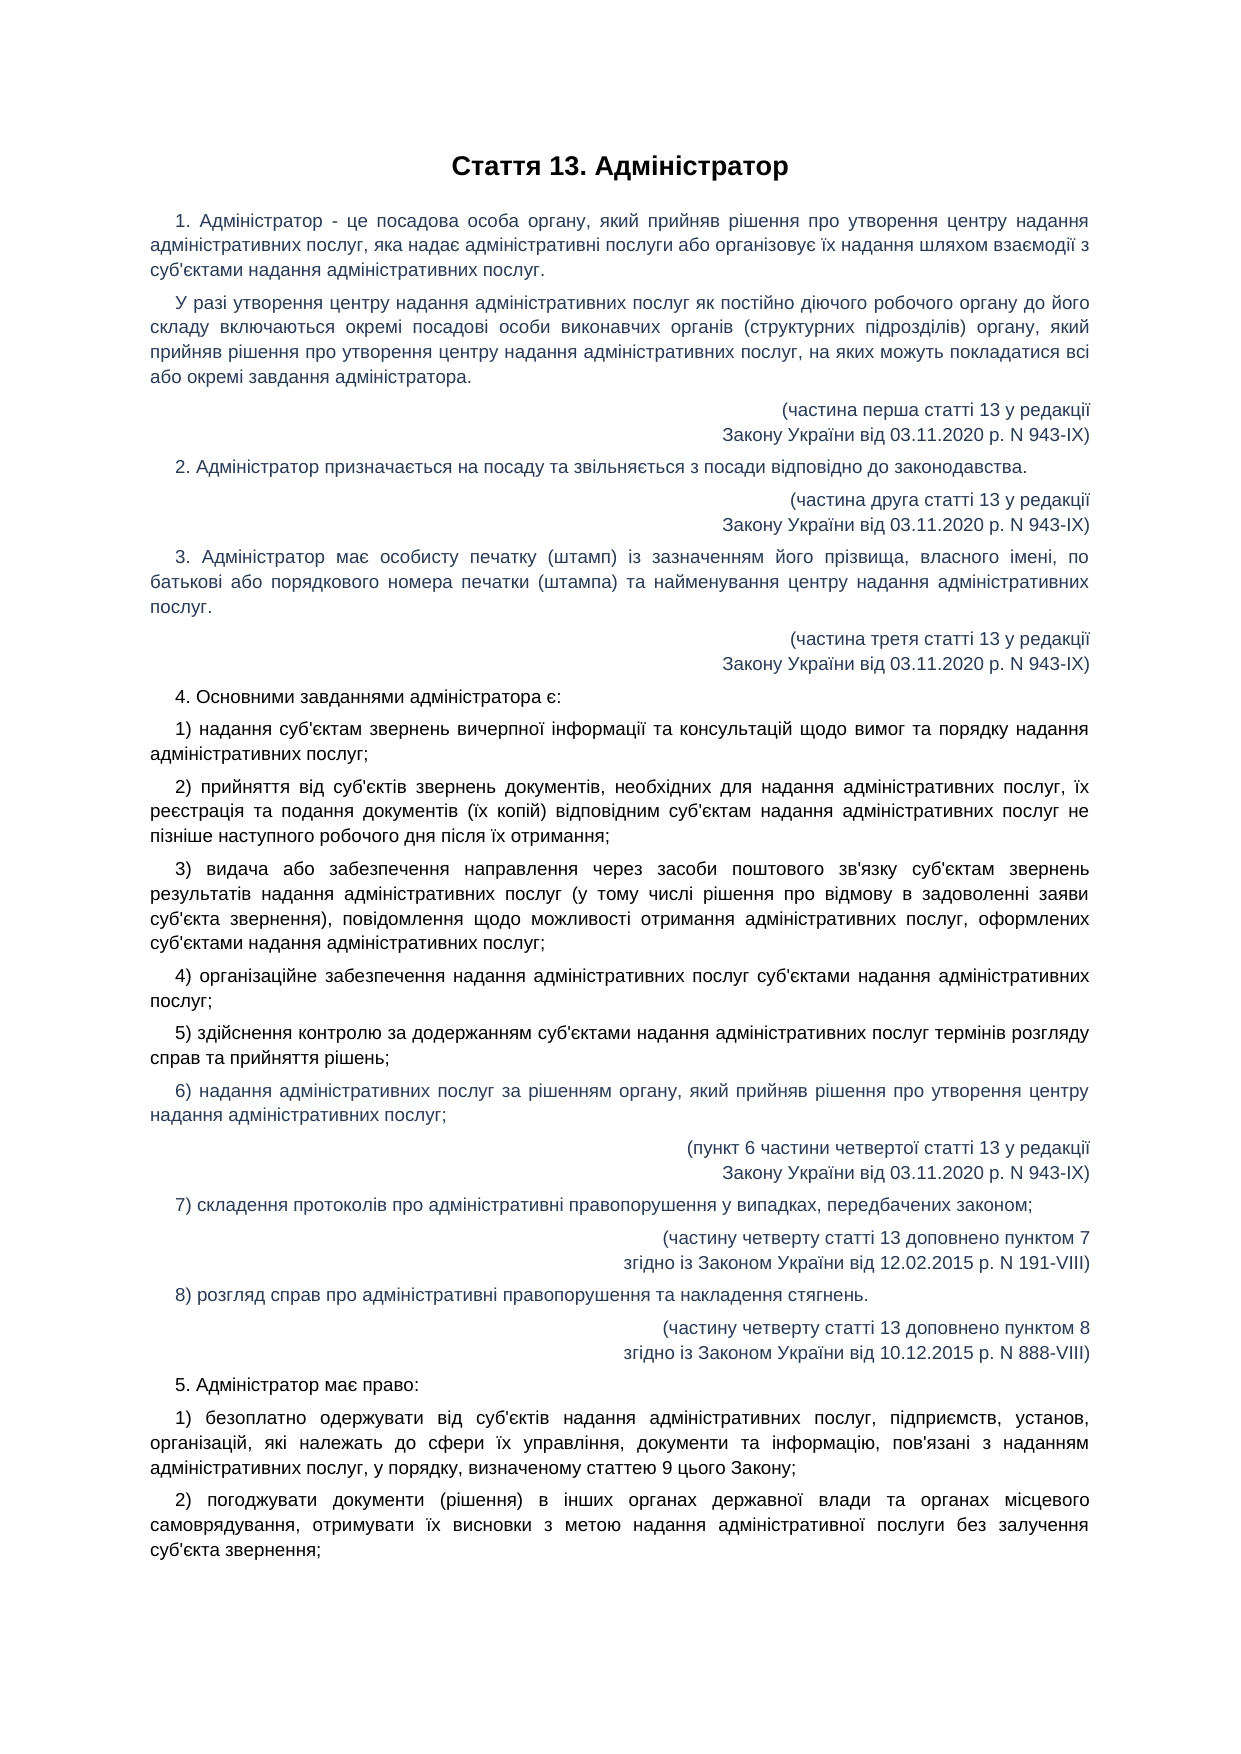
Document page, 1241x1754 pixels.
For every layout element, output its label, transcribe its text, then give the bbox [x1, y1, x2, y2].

text (частина третя статті 13 у редакції Закону України від 03.11.2020 р. N 943-IX) [150, 628, 1090, 674]
subtitle Стаття 13. Адміністратор [150, 150, 1090, 181]
text 7) складення протоколів про адміністративні правопорушення у випадках, передбачених законом; [150, 1194, 1090, 1216]
text (частину четверту статті 13 доповнено пунктом 7 згідно із Законом України від 12.02.2015 р. N 191-VIII) [150, 1227, 1090, 1273]
text 5) здійснення контролю за додержанням суб'єктами надання адміністративних послуг термінів розгляду справ та прийняття рішень; [150, 1022, 1090, 1068]
text 2. Адміністратор призначається на посаду та звільняється з посади відповідно до законодавства. [150, 456, 1090, 477]
text 4. Основними завданнями адміністратора є: [150, 686, 1090, 707]
text 3. Адміністратор має особисту печатку (штамп) із зазначенням його прізвища, власного імені, по батькові або порядкового номера печатки (штампа) та найменування центру надання адміністративних послуг. [150, 546, 1090, 617]
text (частина друга статті 13 у редакції Закону України від 03.11.2020 р. N 943-IX) [150, 488, 1090, 535]
text 1) надання суб'єктам звернень вичерпної інформації та консультацій щодо вимог та порядку надання адміністративних послуг; [150, 718, 1090, 764]
text 3) видача або забезпечення направлення через засоби поштового зв'язку суб'єктам звернень результатів надання адміністративних послуг (у тому числі рішення про відмову в задоволенні заяви суб'єкта звернення), повідомлення щодо можливості отримання адміністративних послуг, оформлених суб'єктами надання адміністративних послуг; [150, 858, 1090, 954]
text 8) розгляд справ про адміністративні правопорушення та накладення стягнень. [150, 1284, 1090, 1306]
text 5. Адміністратор має право: [150, 1374, 1090, 1396]
text (частина перша статті 13 у редакції Закону України від 03.11.2020 р. N 943-IX) [150, 398, 1090, 445]
text У разі утворення центру надання адміністративних послуг як постійно діючого робочого органу до його складу включаються окремі посадові особи виконавчих органів (структурних підрозділів) органу, який прийняв рішення про утворення центру надання адміністративних послуг, на яких можуть покладатися всі або окремі завдання адміністратора. [150, 292, 1090, 387]
text 6) надання адміністративних послуг за рішенням органу, який прийняв рішення про утворення центру надання адміністративних послуг; [150, 1079, 1090, 1126]
text 2) прийняття від суб'єктів звернень документів, необхідних для надання адміністративних послуг, їх реєстрація та подання документів (їх копій) відповідним суб'єктам надання адміністративних послуг не пізніше наступного робочого дня після їх отримання; [150, 776, 1090, 847]
text 1) безоплатно одержувати від суб'єктів надання адміністративних послуг, підприємств, установ, організацій, які належать до сфери їх управління, документи та інформацію, пов'язані з наданням адміністративних послуг, у порядку, визначеному статтею 9 цього Закону; [150, 1407, 1090, 1478]
text (пункт 6 частини четвертої статті 13 у редакції Закону України від 03.11.2020 р. N 943-IX) [150, 1137, 1090, 1183]
text 4) організаційне забезпечення надання адміністративних послуг суб'єктами надання адміністративних послуг; [150, 965, 1090, 1011]
text 2) погоджувати документи (рішення) в інших органах державної влади та органах місцевого самоврядування, отримувати їх висновки з метою надання адміністративної послуги без залучення суб'єкта звернення; [150, 1489, 1090, 1560]
text (частину четверту статті 13 доповнено пунктом 8 згідно із Законом України від 10.12.2015 р. N 888-VIII) [150, 1317, 1090, 1363]
text 1. Адміністратор - це посадова особа органу, який прийняв рішення про утворення центру надання адміністративних послуг, яка надає адміністративні послуги або організовує їх надання шляхом взаємодії з суб'єктами надання адміністративних послуг. [150, 209, 1090, 281]
